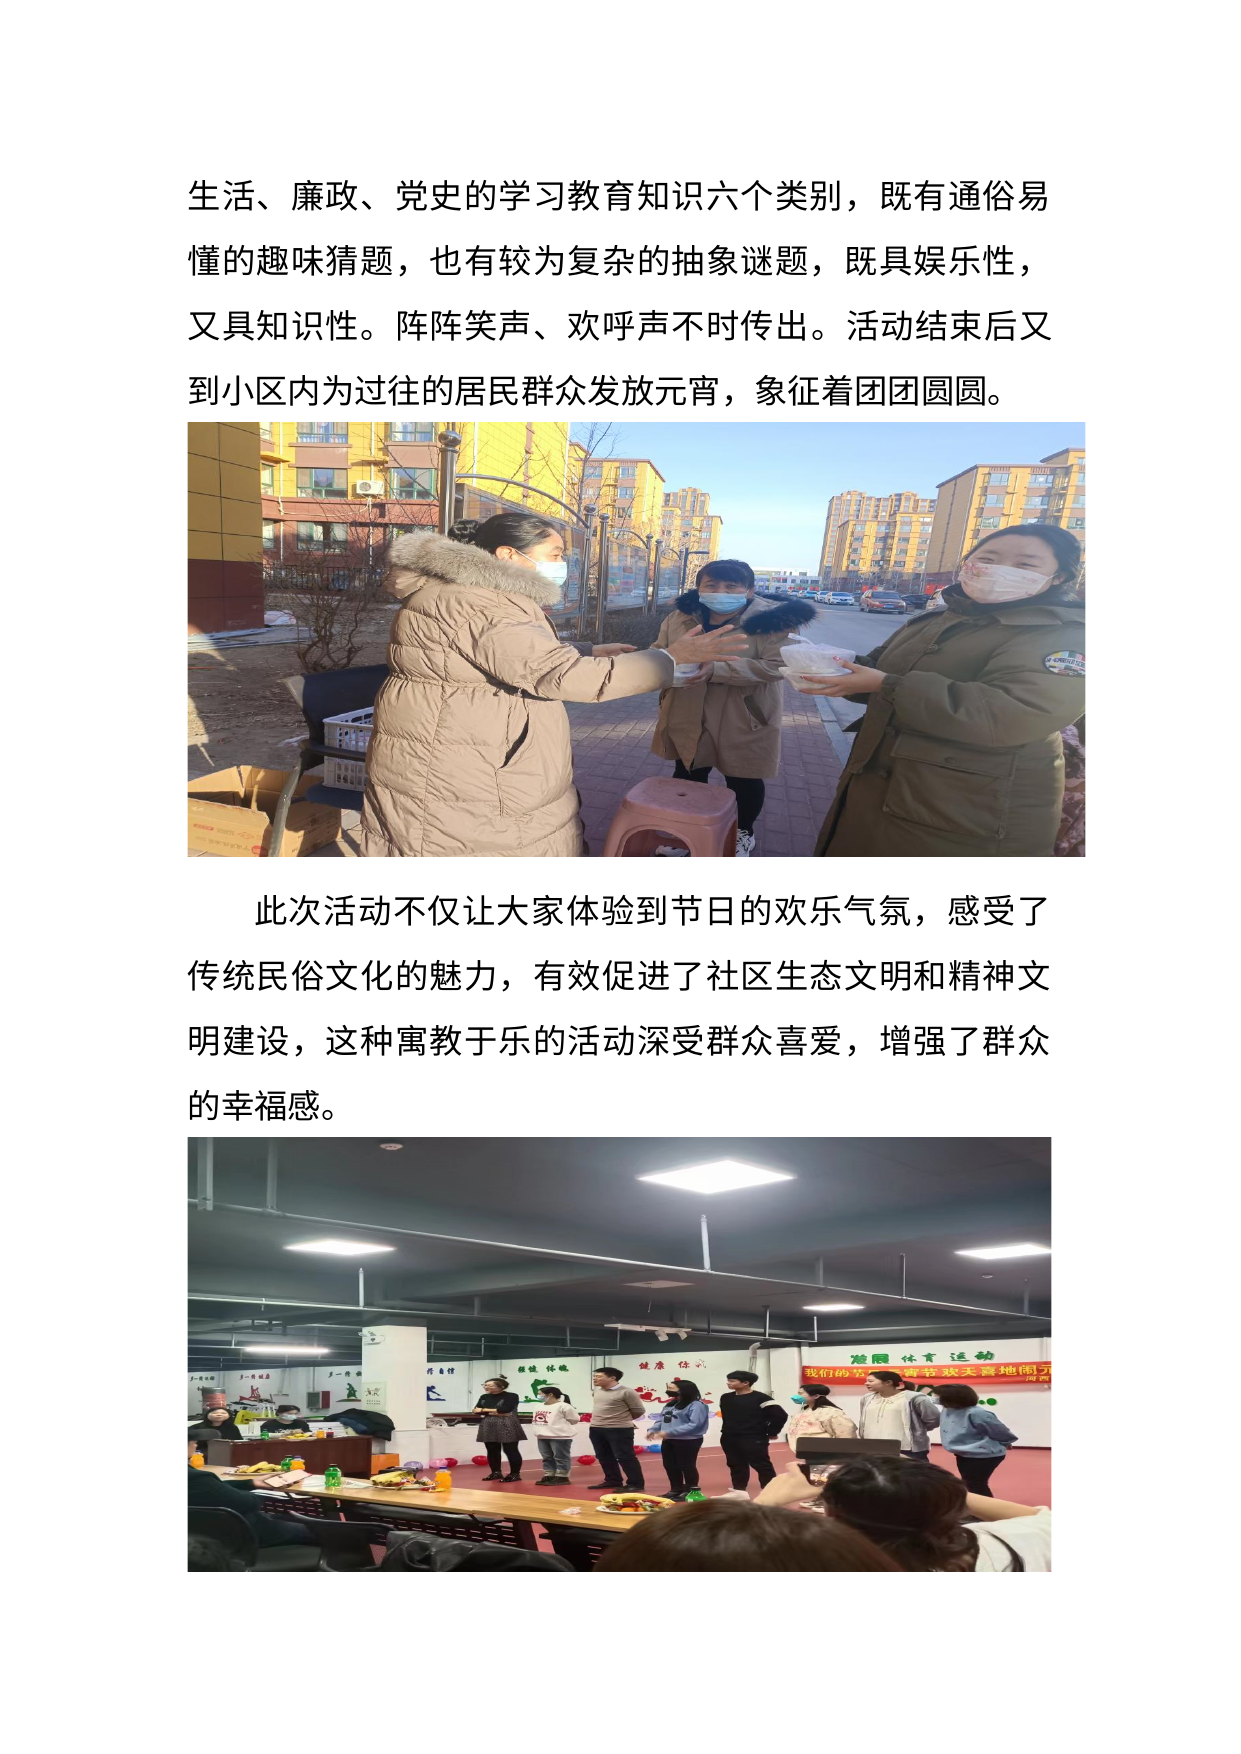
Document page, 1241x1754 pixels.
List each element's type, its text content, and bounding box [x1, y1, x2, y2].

text 此次活动不仅让大家体验到节日的欢乐气氛，感受了传统民俗文化的魅力，有效促进了社区生态文明和精神文明建设，这种寓教于乐的活动深受群众喜爱，增强了群众的幸福感。 [187, 877, 1053, 1137]
picture [187, 422, 1086, 857]
picture [187, 1137, 1052, 1572]
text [187, 162, 1053, 422]
